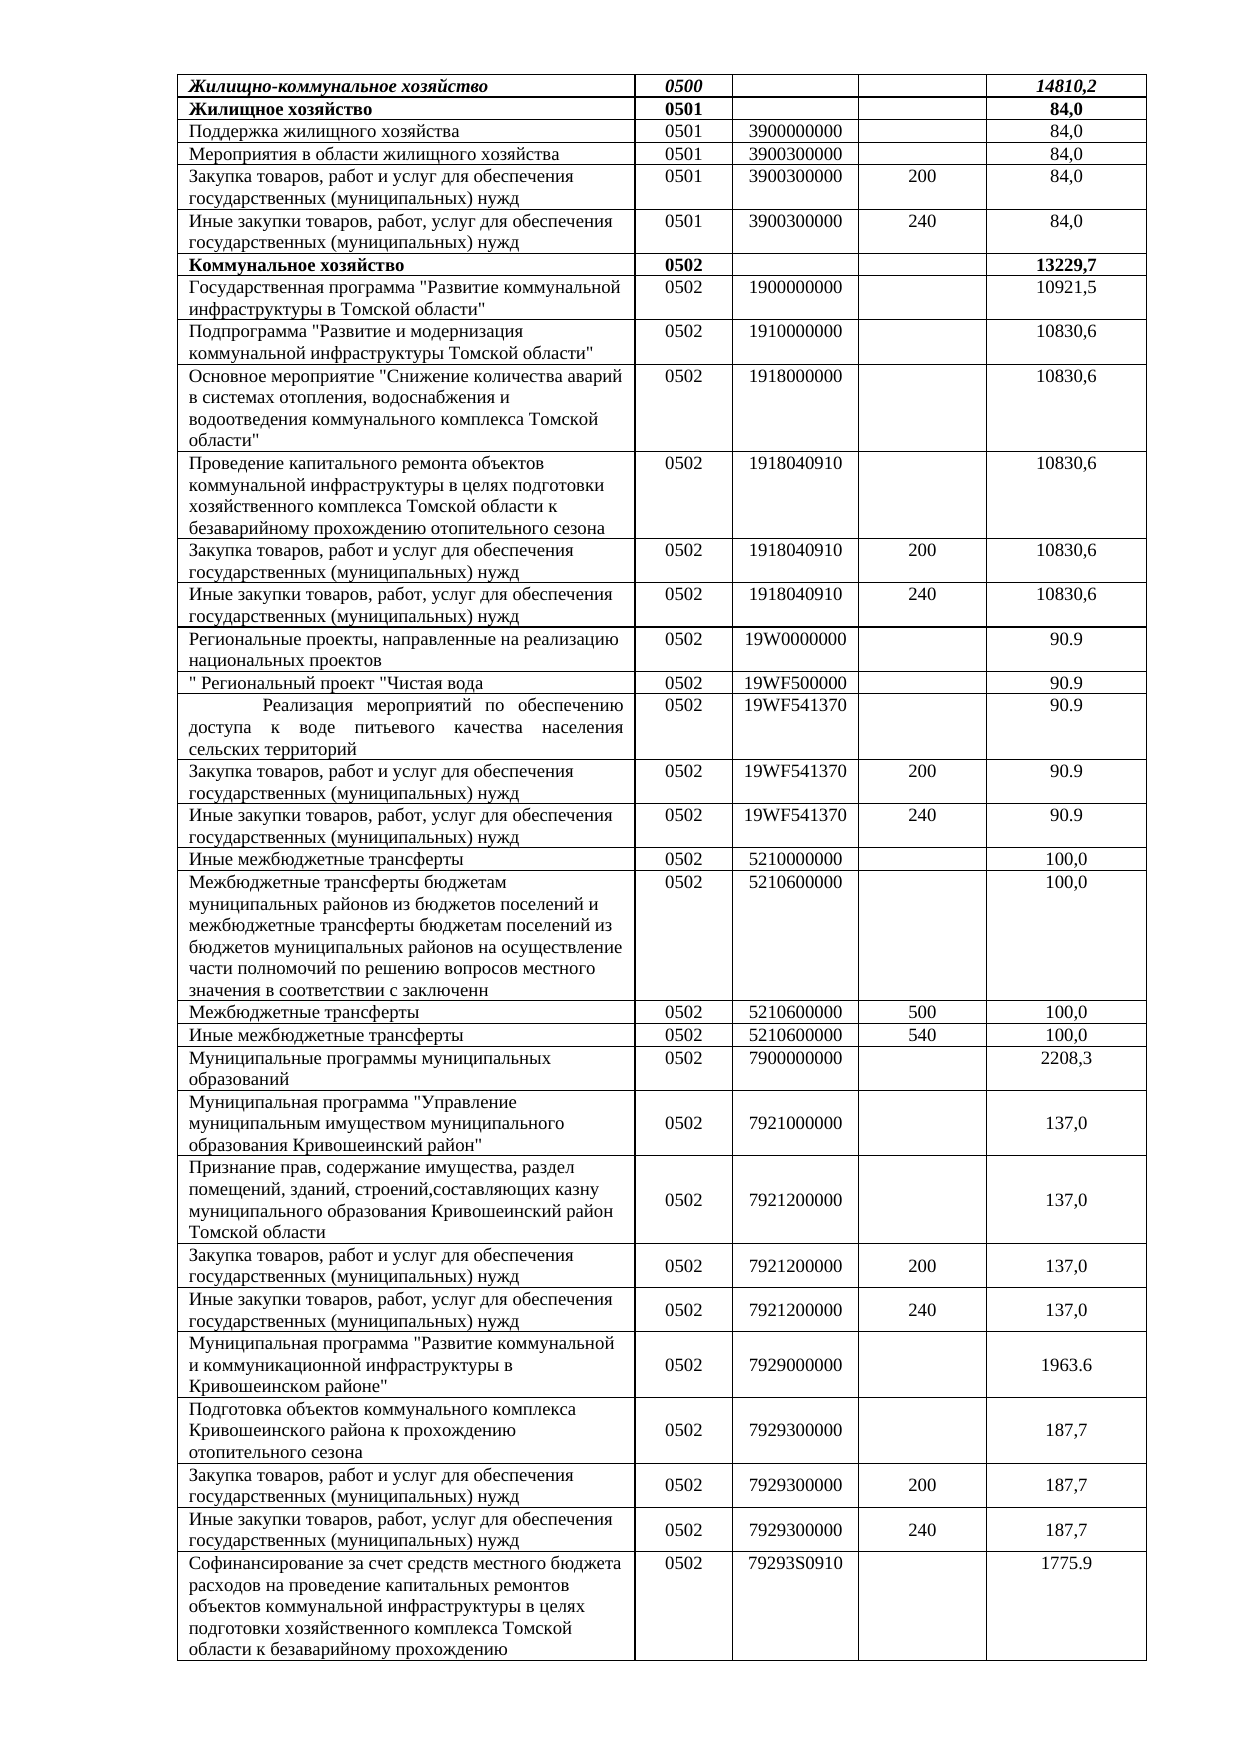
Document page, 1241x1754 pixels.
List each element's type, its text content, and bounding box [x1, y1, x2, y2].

table_cell 137,0 [987, 1288, 1146, 1331]
table_cell Региональные проекты, направленные на реализацию национальных проектов [178, 628, 634, 671]
table_cell 240 [859, 1508, 986, 1551]
table_cell Иные закупки товаров, работ, услуг для обеспечения государственных (муниципальных) нужд [178, 583, 634, 626]
table_cell [859, 1398, 986, 1462]
table_cell 187,7 [987, 1398, 1146, 1462]
table_cell 0502 [636, 1091, 732, 1155]
table_cell Иные закупки товаров, работ, услуг для обеспечения государственных (муниципальных) нужд [178, 1508, 634, 1551]
table_cell 90.9 [987, 804, 1146, 847]
table_cell 187,7 [987, 1508, 1146, 1551]
table_cell 0502 [636, 848, 732, 870]
table_cell 187,7 [987, 1464, 1146, 1507]
table_cell 0502 [636, 1024, 732, 1046]
table_cell Подготовка объектов коммунального комплекса Кривошеинского района к прохождению отопительного сезона [178, 1398, 634, 1462]
table_cell 240 [859, 583, 986, 626]
table_cell 0502 [636, 583, 732, 626]
table_cell 19WF541370 [733, 760, 858, 803]
table_cell 0502 [636, 1156, 732, 1243]
table_cell 19WF541370 [733, 694, 858, 759]
table_cell [859, 1091, 986, 1155]
table_cell 137,0 [987, 1091, 1146, 1155]
table_cell Реализация мероприятий по обеспечению доступа к воде питьевого качества населения сельских территорий [178, 694, 634, 759]
table_cell 0502 [636, 276, 732, 319]
table_cell 1775.9 [987, 1552, 1146, 1660]
table_cell Закупка товаров, работ и услуг для обеспечения государственных (муниципальных) нужд [178, 760, 634, 803]
table_cell 200 [859, 1464, 986, 1507]
table_cell 200 [859, 165, 986, 208]
table_cell 0502 [636, 365, 732, 451]
table_cell 10830,6 [987, 539, 1146, 582]
table_cell 100,0 [987, 871, 1146, 1000]
table_cell 0501 [636, 143, 732, 164]
table_cell Государственная программа "Развитие коммунальной инфраструктуры в Томской области" [178, 276, 634, 319]
table_cell Поддержка жилищного хозяйства [178, 120, 634, 142]
table_cell [859, 276, 986, 319]
table_cell Признание прав, содержание имущества, раздел помещений, зданий, строений,составляющих казну муниципального образования Кривошеинский район Томской области [178, 1156, 634, 1243]
table_cell 1918000000 [733, 365, 858, 451]
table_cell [178, 1552, 634, 1660]
table_cell 200 [859, 539, 986, 582]
table_cell 0502 [636, 804, 732, 847]
table_cell 0502 [636, 1398, 732, 1462]
table_cell 7929300000 [733, 1508, 858, 1551]
table_cell 200 [859, 760, 986, 803]
table_cell 3900000000 [733, 120, 858, 142]
table_cell Основное мероприятие "Снижение количества аварий в системах отопления, водоснабжения и водоотведения коммунального комплекса Томской области" [178, 365, 634, 451]
table_cell 0501 [636, 210, 732, 253]
table_cell 0502 [636, 871, 732, 1000]
table_cell 100,0 [987, 1024, 1146, 1046]
table_cell Проведение капитального ремонта объектов коммунальной инфраструктуры в целях подготовки хозяйственного комплекса Томской области к безаварийному прохождению отопительного сезона [178, 452, 634, 538]
table_cell 0502 [636, 694, 732, 759]
table_cell 19WF541370 [733, 804, 858, 847]
table_cell 1963.6 [987, 1332, 1146, 1397]
table_cell [859, 1552, 986, 1660]
table_cell 5210600000 [733, 871, 858, 1000]
table_cell 7921000000 [733, 1091, 858, 1155]
table_cell 3900300000 [733, 165, 858, 208]
table_cell 7921200000 [733, 1288, 858, 1331]
table_cell [733, 254, 858, 275]
table_cell Закупка товаров, работ и услуг для обеспечения государственных (муниципальных) нужд [178, 1464, 634, 1507]
table_cell [859, 75, 986, 96]
table_cell Коммунальное хозяйство [178, 254, 634, 275]
table_cell 137,0 [987, 1156, 1146, 1243]
table_cell 0502 [636, 1508, 732, 1551]
table_cell 0501 [636, 98, 732, 119]
table_cell Межбюджетные трансферты [178, 1001, 634, 1023]
table_cell 10830,6 [987, 583, 1146, 626]
table_cell 79293S0910 [733, 1552, 858, 1660]
table_cell Подпрограмма "Развитие и модернизация коммунальной инфраструктуры Томской области" [178, 320, 634, 363]
table_cell [859, 1156, 986, 1243]
table_cell 0501 [636, 165, 732, 208]
table_cell Иные закупки товаров, работ, услуг для обеспечения государственных (муниципальных) нужд [178, 210, 634, 253]
table_cell 10830,6 [987, 452, 1146, 538]
table_cell [859, 694, 986, 759]
table_cell 100,0 [987, 1001, 1146, 1023]
table_cell [859, 1047, 986, 1090]
table_cell [859, 1332, 986, 1397]
table_cell Закупка товаров, работ и услуг для обеспечения государственных (муниципальных) нужд [178, 539, 634, 582]
table_cell 200 [859, 1244, 986, 1287]
table_cell 90.9 [987, 760, 1146, 803]
table_cell " Региональный проект "Чистая вода [178, 672, 634, 693]
table_cell 14810,2 [987, 75, 1146, 96]
table_cell 1918040910 [733, 452, 858, 538]
table_cell Иные межбюджетные трансферты [178, 1024, 634, 1046]
table_cell Иные межбюджетные трансферты [178, 848, 634, 870]
table_cell Муниципальная программа "Развитие коммунальной и коммуникационной инфраструктуры в Кривошеинском районе" [178, 1332, 634, 1397]
table_cell 3900300000 [733, 210, 858, 253]
table_cell Иные закупки товаров, работ, услуг для обеспечения государственных (муниципальных) нужд [178, 804, 634, 847]
table_cell 240 [859, 804, 986, 847]
table_cell 3900300000 [733, 143, 858, 164]
table_cell [859, 143, 986, 164]
table_cell 84,0 [987, 98, 1146, 119]
table_cell Мероприятия в области жилищного хозяйства [178, 143, 634, 164]
table_cell 0502 [636, 672, 732, 693]
table_cell 0502 [636, 1552, 732, 1660]
table_cell 10921,5 [987, 276, 1146, 319]
table_cell 7921200000 [733, 1156, 858, 1243]
table_cell 0502 [636, 1047, 732, 1090]
table_cell 2208,3 [987, 1047, 1146, 1090]
table_cell Закупка товаров, работ и услуг для обеспечения государственных (муниципальных) нужд [178, 1244, 634, 1287]
table_cell Муниципальные программы муниципальных образований [178, 1047, 634, 1090]
table_cell [859, 254, 986, 275]
table_cell 7929000000 [733, 1332, 858, 1397]
table_cell [733, 75, 858, 96]
table_cell 1918040910 [733, 539, 858, 582]
table_cell 1918040910 [733, 583, 858, 626]
table_cell 240 [859, 210, 986, 253]
table_cell 13229,7 [987, 254, 1146, 275]
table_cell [178, 165, 634, 208]
table_cell 84,0 [987, 143, 1146, 164]
table_cell 84,0 [987, 165, 1146, 208]
table_cell 0502 [636, 628, 732, 671]
table_cell 90.9 [987, 694, 1146, 759]
table_cell 7900000000 [733, 1047, 858, 1090]
table_cell 84,0 [987, 210, 1146, 253]
table_cell 0502 [636, 1244, 732, 1287]
table_cell [859, 672, 986, 693]
table_cell 500 [859, 1001, 986, 1023]
table_cell 100,0 [987, 848, 1146, 870]
table_cell 1910000000 [733, 320, 858, 363]
table_cell 0500 [636, 75, 732, 96]
table_cell Иные закупки товаров, работ, услуг для обеспечения государственных (муниципальных) нужд [178, 1288, 634, 1331]
table_cell [859, 98, 986, 119]
table_cell 10830,6 [987, 320, 1146, 363]
table_cell 7929300000 [733, 1464, 858, 1507]
table_cell 0502 [636, 760, 732, 803]
table_cell [859, 320, 986, 363]
table_cell 5210600000 [733, 1001, 858, 1023]
table_cell [859, 365, 986, 451]
table_cell 240 [859, 1288, 986, 1331]
table_cell 7921200000 [733, 1244, 858, 1287]
table_cell 90.9 [987, 672, 1146, 693]
table_cell 90.9 [987, 628, 1146, 671]
table_cell Муниципальная программа "Управление муниципальным имуществом муниципального образования Кривошеинский район" [178, 1091, 634, 1155]
table_cell [859, 628, 986, 671]
table_cell 0502 [636, 254, 732, 275]
table_cell 19WF500000 [733, 672, 858, 693]
table_cell 137,0 [987, 1244, 1146, 1287]
table_cell 0502 [636, 539, 732, 582]
table_cell 0502 [636, 1464, 732, 1507]
table_cell 0502 [636, 1001, 732, 1023]
table_cell 0502 [636, 1332, 732, 1397]
table_cell [859, 452, 986, 538]
table_cell Межбюджетные трансферты бюджетам муниципальных районов из бюджетов поселений и межбюджетные трансферты бюджетам поселений из бюджетов муниципальных районов на осуществление части полномочий по решению вопросов местного значения в соответствии с заключенн [178, 871, 634, 1000]
table_cell [859, 848, 986, 870]
table_cell 5210600000 [733, 1024, 858, 1046]
table_cell 0501 [636, 120, 732, 142]
table_cell Жилищно-коммунальное хозяйство [178, 75, 634, 96]
table_cell [859, 120, 986, 142]
table_cell 0502 [636, 452, 732, 538]
table_cell 84,0 [987, 120, 1146, 142]
table_cell 0502 [636, 1288, 732, 1331]
table_cell 1900000000 [733, 276, 858, 319]
table_cell [733, 98, 858, 119]
table_cell 10830,6 [987, 365, 1146, 451]
table_cell 7929300000 [733, 1398, 858, 1462]
table_cell 0502 [636, 320, 732, 363]
table_cell 19W0000000 [733, 628, 858, 671]
table_cell 540 [859, 1024, 986, 1046]
table_cell Жилищное хозяйство [178, 98, 634, 119]
table_cell 5210000000 [733, 848, 858, 870]
table_cell [859, 871, 986, 1000]
